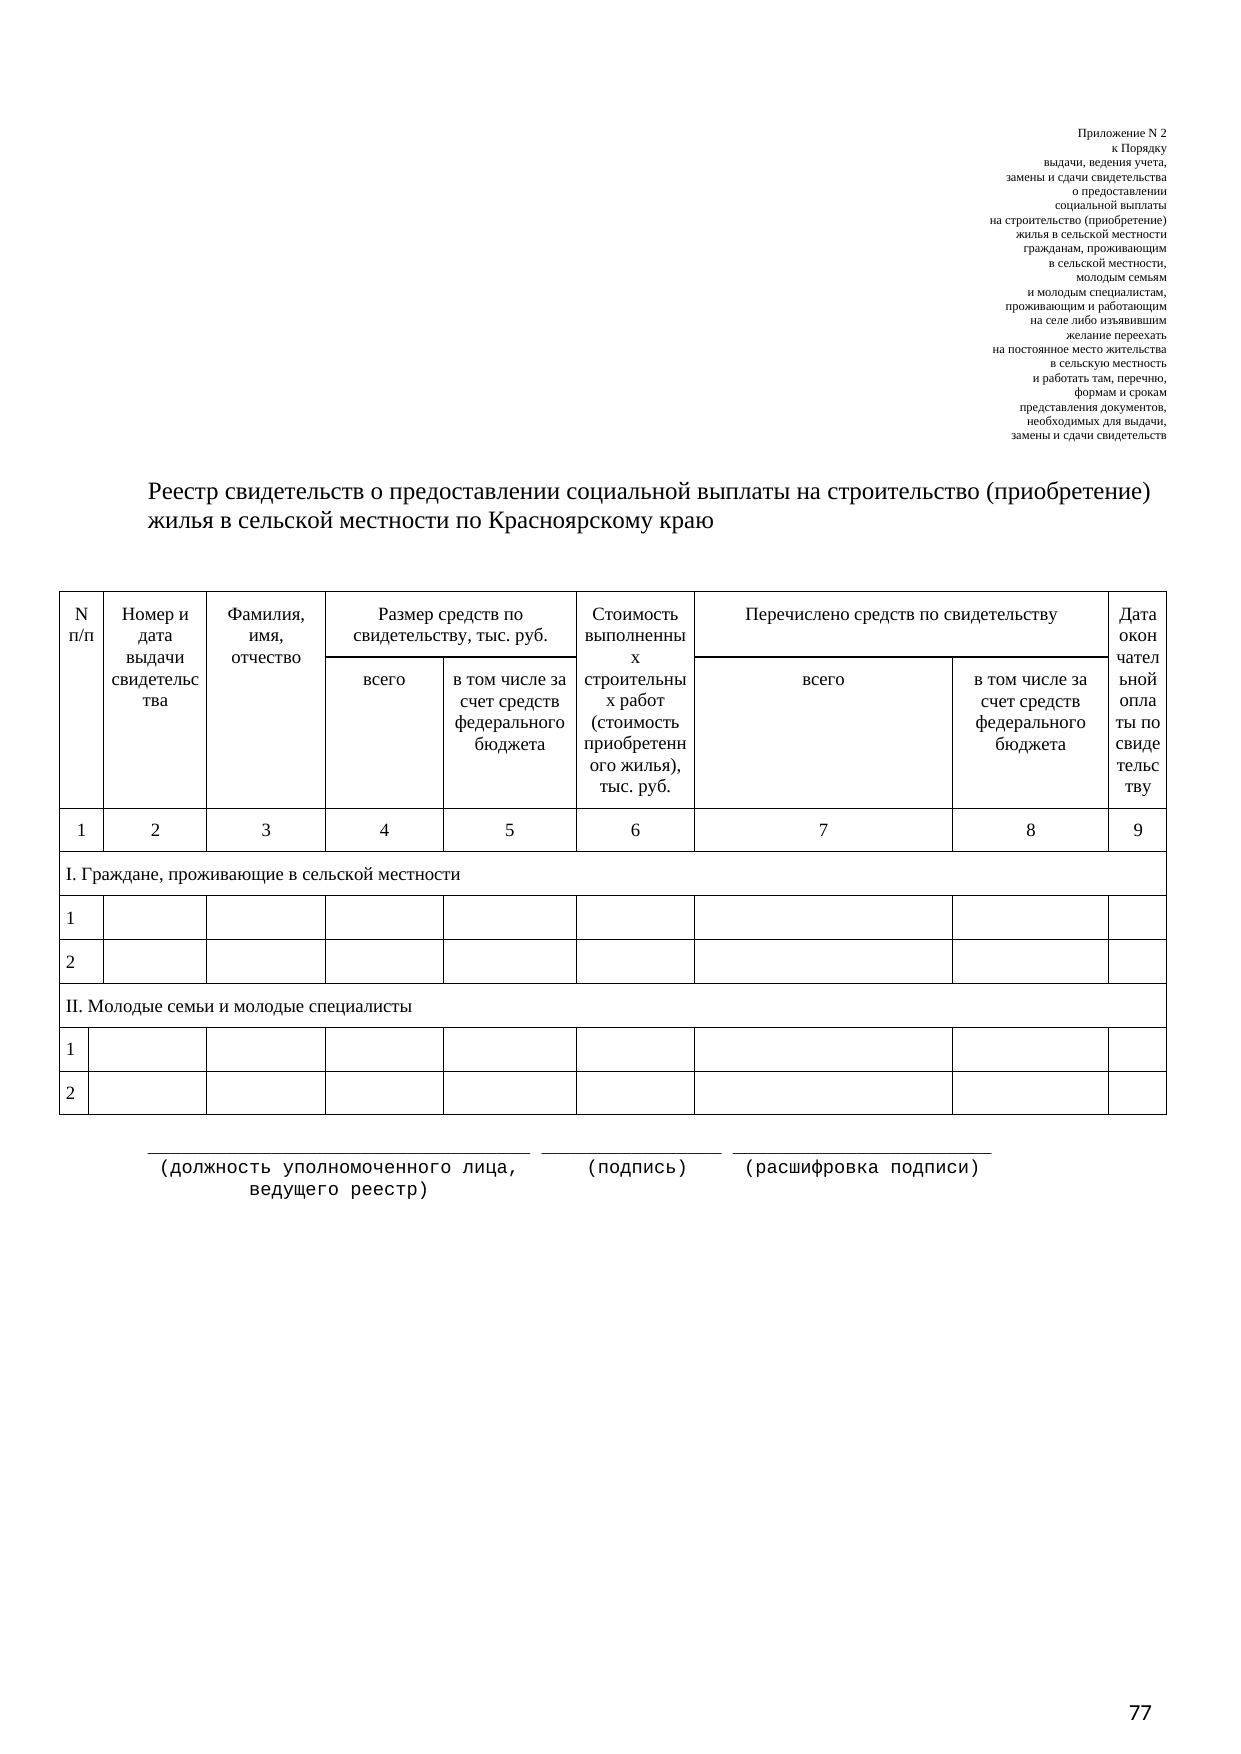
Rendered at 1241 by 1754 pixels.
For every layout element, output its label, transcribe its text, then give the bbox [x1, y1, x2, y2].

table_cell [953, 940, 1108, 983]
table_cell 4 [326, 809, 443, 851]
text замены и сдачи свидетельства [148, 169, 1167, 184]
text Реестр свидетельств о предоставлении социальной выплаты на строительство (приобретение) жилья в сельской местности по Красноярскому краю [148, 476, 1152, 533]
table_cell [89, 1028, 206, 1071]
table_cell [444, 896, 576, 939]
text формам и срокам [148, 385, 1167, 399]
table_cell 2 [104, 809, 206, 851]
table_cell в том числе за счет средств федерального бюджета [444, 658, 576, 807]
table_cell 7 [695, 809, 952, 851]
text ведущего реестр) [148, 1179, 1152, 1201]
table_header Размер средств по свидетельству, тыс. руб. [326, 592, 576, 656]
table_cell [577, 1028, 694, 1071]
table_header Дата окончательной оплаты по свидетельству [1109, 592, 1166, 807]
table_cell [953, 1072, 1108, 1114]
text выдачи, ведения учета, [148, 155, 1167, 169]
text социальной выплаты [148, 198, 1167, 212]
table_cell II. Молодые семьи и молодые специалисты [60, 984, 1166, 1027]
table_cell [326, 1028, 443, 1071]
table_cell [953, 1028, 1108, 1071]
table_cell [104, 896, 206, 939]
table_cell 1 [60, 896, 103, 939]
table_cell [326, 940, 443, 983]
table_cell 1 [60, 1028, 88, 1071]
text замены и сдачи свидетельств [148, 428, 1167, 442]
table_cell [1109, 940, 1166, 983]
table_cell всего [695, 658, 952, 807]
text __________________________________ ________________ _______________________ [148, 1137, 1152, 1158]
text (должность уполномоченного лица, (подпись) (расшифровка подписи) [148, 1158, 1152, 1179]
text в сельскую местность [148, 356, 1167, 371]
table_cell [89, 1072, 206, 1114]
table_cell 6 [577, 809, 694, 851]
table_cell 2 [60, 940, 103, 983]
text на строительство (приобретение) [148, 212, 1167, 227]
table_cell [444, 940, 576, 983]
table_cell 8 [953, 809, 1108, 851]
table_cell [444, 1072, 576, 1114]
table_cell [207, 1072, 325, 1114]
table_cell [1109, 1028, 1166, 1071]
text проживающим и работающим [148, 299, 1167, 313]
table_cell [207, 1028, 325, 1071]
table_cell [1109, 896, 1166, 939]
table_cell [207, 940, 325, 983]
table_header N п/п [60, 592, 103, 807]
text на селе либо изъявившим [148, 313, 1167, 327]
table_cell 1 [60, 809, 103, 851]
table_cell [577, 940, 694, 983]
table_cell [577, 896, 694, 939]
table_cell [695, 1028, 952, 1071]
table_cell всего [326, 658, 443, 807]
text на постоянное место жительства [148, 342, 1167, 356]
table_header Фамилия, имя, отчество [207, 592, 325, 807]
text представления документов, [148, 399, 1167, 414]
text жилья в сельской местности [148, 227, 1167, 241]
table_cell [953, 896, 1108, 939]
table_header Номер и дата выдачи свидетельства [104, 592, 206, 807]
table_cell 2 [60, 1072, 88, 1114]
table_cell [577, 1072, 694, 1114]
table_header Стоимость выполненных строительных работ (стоимость приобретенного жилья), тыс. руб. [577, 592, 694, 807]
table_cell [444, 1028, 576, 1071]
table_cell [695, 896, 952, 939]
text желание переехать [148, 327, 1167, 342]
table_cell [326, 1072, 443, 1114]
table_cell [695, 940, 952, 983]
text молодым семьям [148, 270, 1167, 284]
text о предоставлении [148, 184, 1167, 198]
table_cell 5 [444, 809, 576, 851]
table_cell в том числе за счет средств федерального бюджета [953, 658, 1108, 807]
table_cell [207, 896, 325, 939]
table_cell [1109, 1072, 1166, 1114]
table_cell [104, 940, 206, 983]
text к Порядку [148, 141, 1167, 155]
table_cell 3 [207, 809, 325, 851]
table_cell [695, 1072, 952, 1114]
table_cell 9 [1109, 809, 1166, 851]
text и работать там, перечню, [148, 371, 1167, 385]
table_cell I. Граждане, проживающие в сельской местности [60, 852, 1166, 895]
text в сельской местности, [148, 256, 1167, 270]
text гражданам, проживающим [148, 241, 1167, 256]
table_header Перечислено средств по свидетельству [695, 592, 1108, 656]
table_cell [326, 896, 443, 939]
text Приложение N 2 [148, 126, 1167, 141]
text необходимых для выдачи, [148, 414, 1167, 428]
text и молодым специалистам, [148, 284, 1167, 299]
